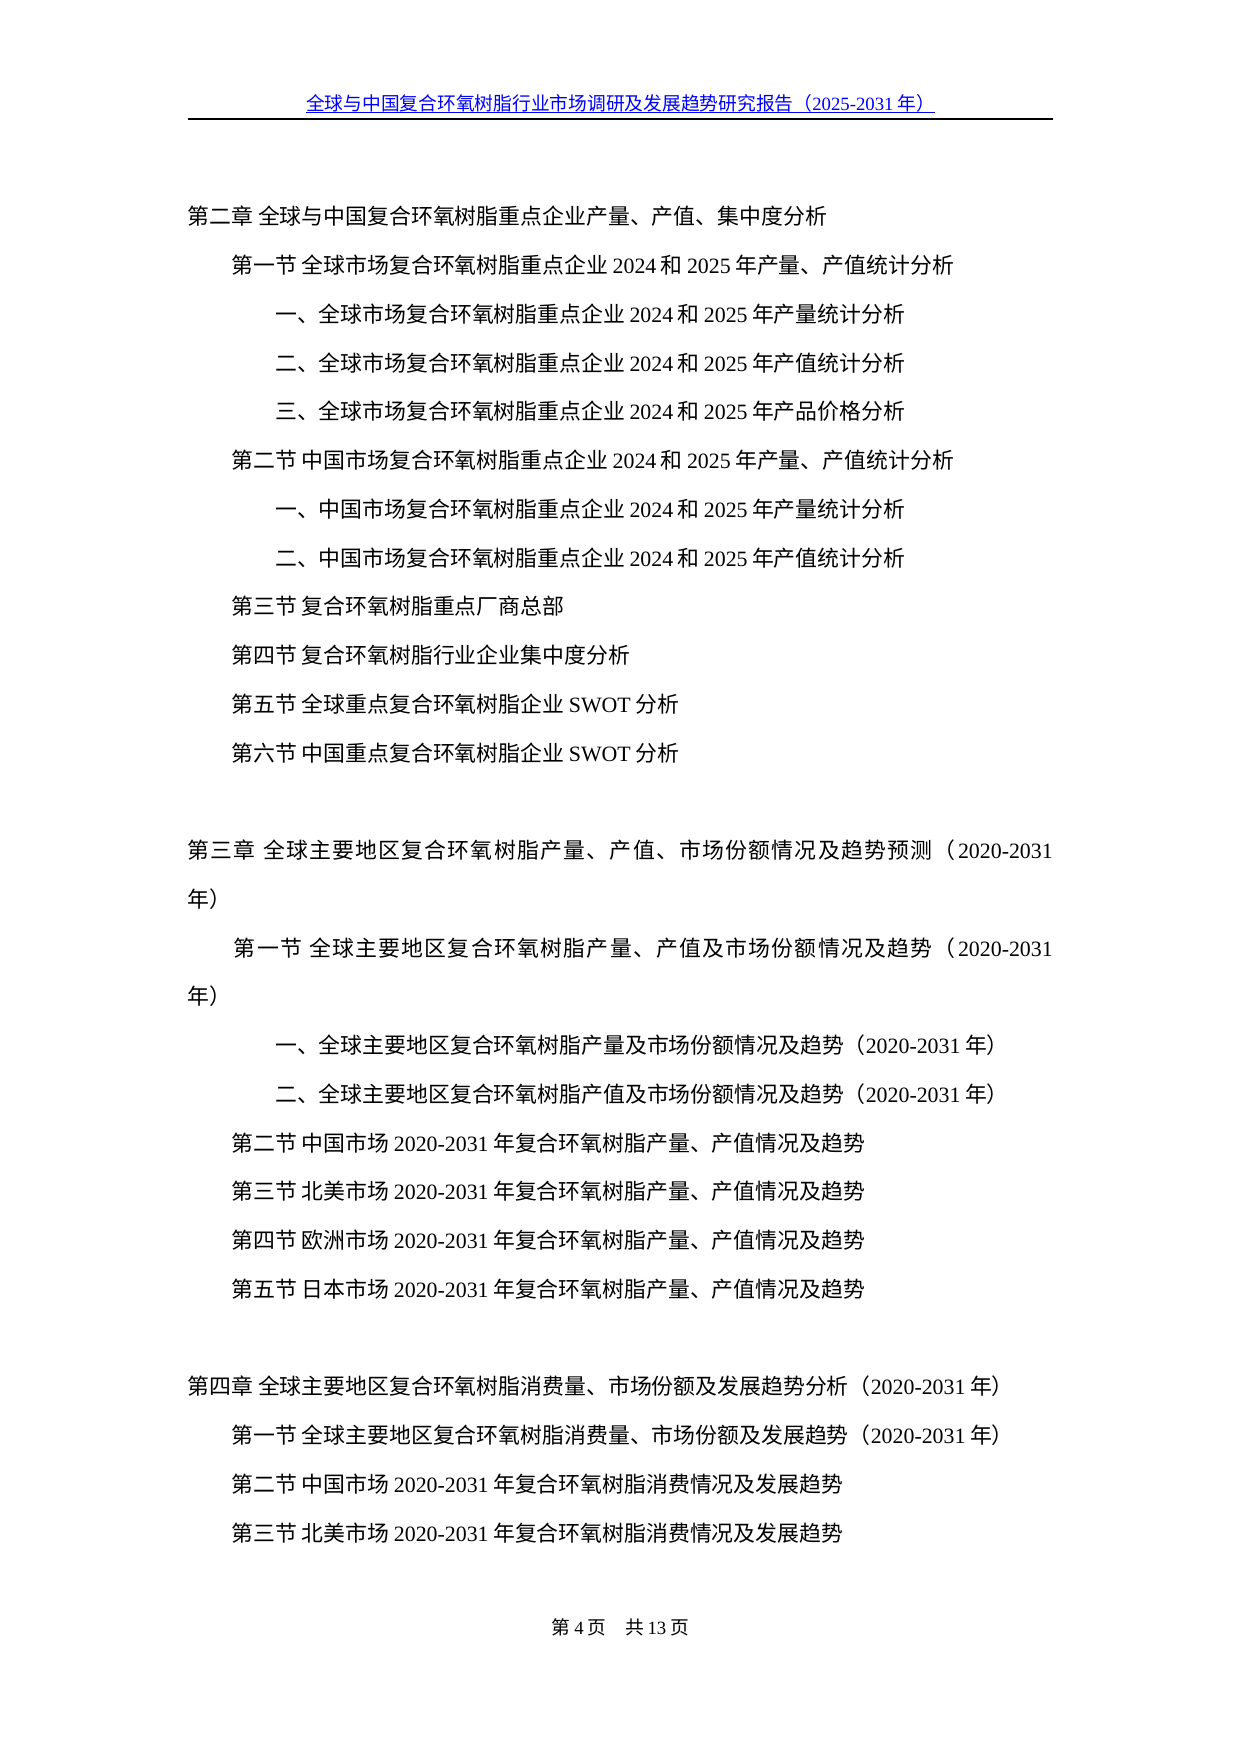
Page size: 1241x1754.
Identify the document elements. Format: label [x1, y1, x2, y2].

text [187, 150, 1053, 1548]
